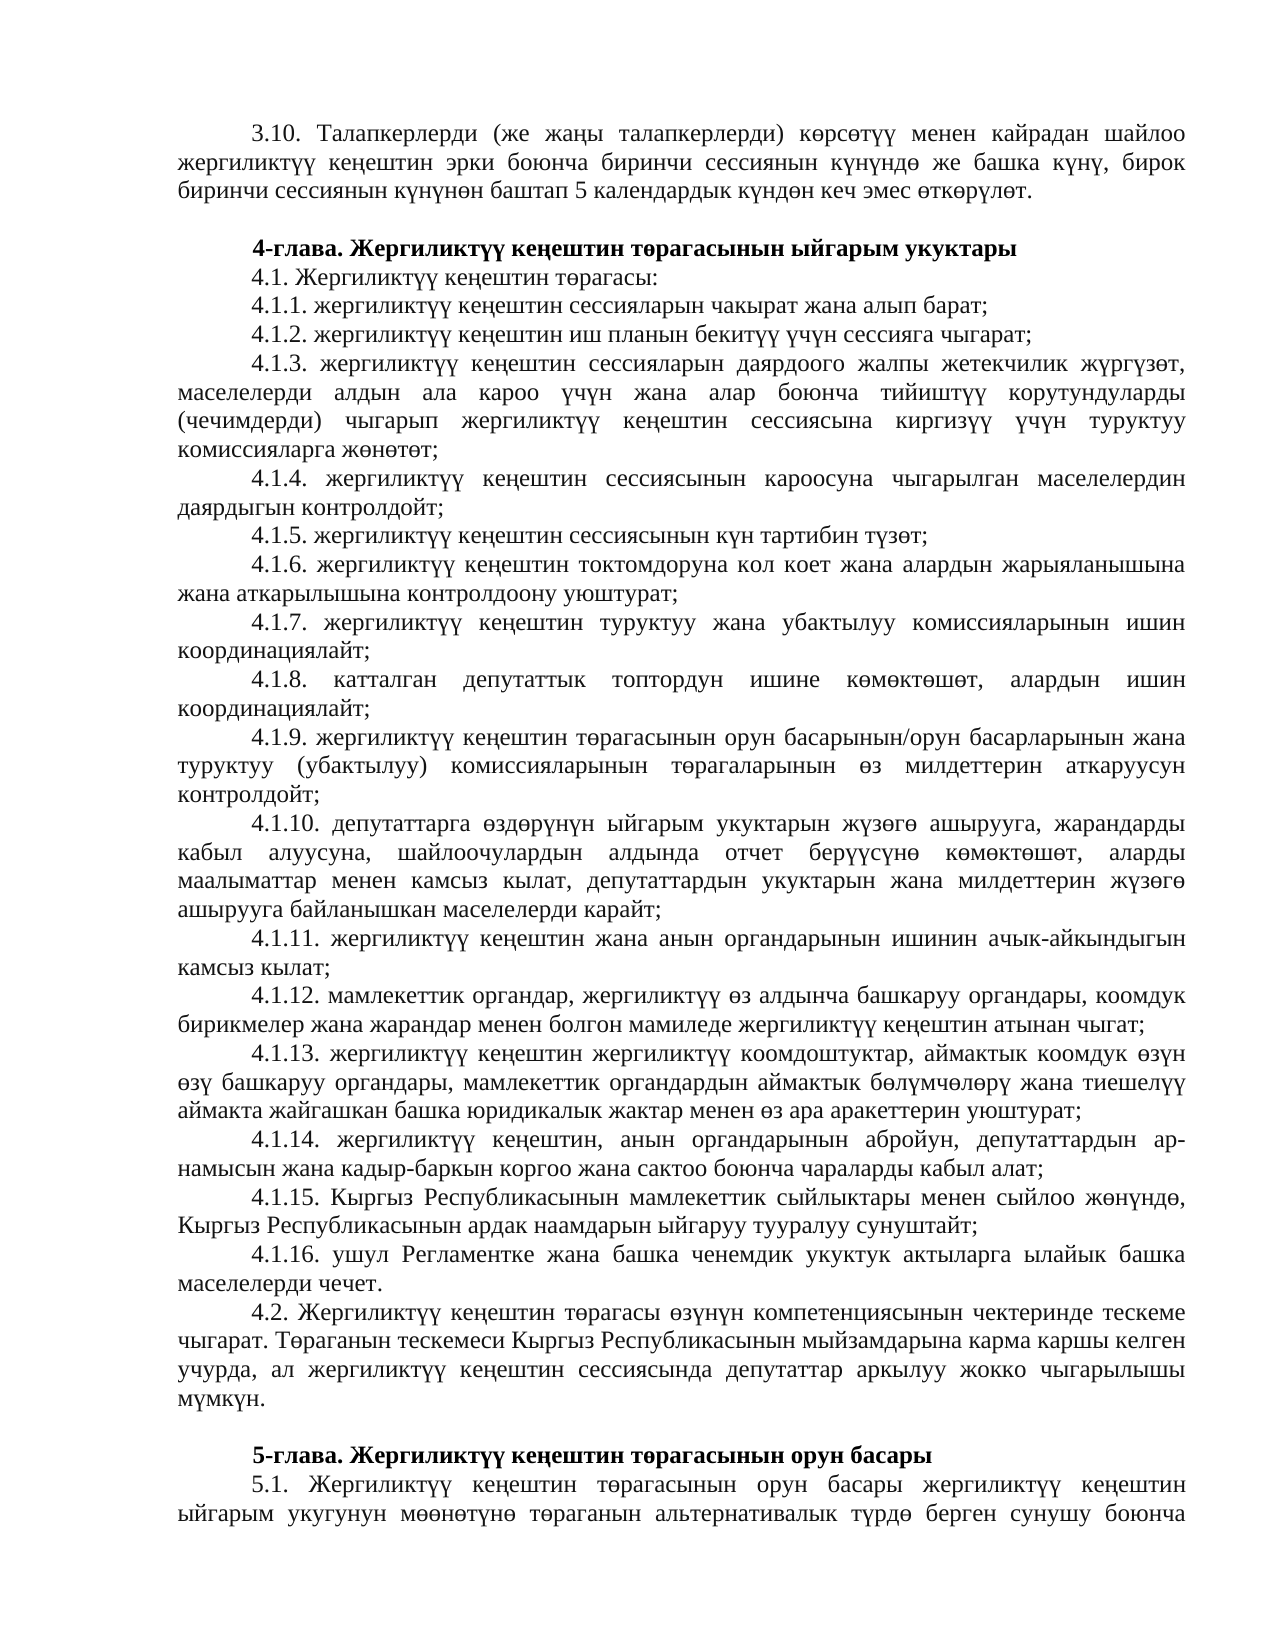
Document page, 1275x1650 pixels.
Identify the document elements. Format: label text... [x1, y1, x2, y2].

text 4.1.2. жергиликтүү кеңештин иш планын бекитүү үчүн сессияга чыгарат; [177, 319, 1186, 348]
list 4-глава. Жергиликтүү кеңештин төрагасынын ыйгарым укуктары [177, 233, 1186, 262]
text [177, 1469, 1186, 1527]
text 4.1.15. Кыргыз Республикасынын мамлекеттик сыйлыктары менен сыйлоо жөнүндө, Кыргыз Республикасынын ардак наамдарын ыйгаруу тууралуу сунуштайт; [177, 1182, 1186, 1239]
text 4.1.16. ушул Регламентке жана башка ченемдик укуктук актыларга ылайык башка маселелерди чечет. [177, 1239, 1186, 1297]
text 4.1.10. депутаттарга өздөрүнүн ыйгарым укуктарын жүзөгө ашырууга, жарандарды кабыл алуусуна, шайлоочулардын алдында отчет берүүсүнө көмөктөшөт, аларды маалыматтар менен камсыз кылат, депутаттардын укуктарын жана милдеттерин жүзөгө ашырууга байланышкан маселелерди карайт; [177, 808, 1186, 923]
list 5-глава. Жергиликтүү кеңештин төрагасынын орун басары [177, 1441, 1186, 1469]
text 4.1. Жергиликтүү кеңештин төрагасы: [177, 262, 1186, 291]
text 4.1.13. жергиликтүү кеңештин жергиликтүү коомдоштуктар, аймактык коомдук өзүн өзү башкаруу органдары, мамлекеттик органдардын аймактык бөлүмчөлөрү жана тиешелүү аймакта жайгашкан башка юридикалык жактар менен өз ара аракеттерин уюштурат; [177, 1038, 1186, 1124]
text 4.1.1. жергиликтүү кеңештин сессияларын чакырат жана алып барат; [177, 291, 1186, 319]
text 4.1.8. катталган депутаттык топтордун ишине көмөктөшөт, алардын ишин координациялайт; [177, 664, 1186, 722]
text 4.1.6. жергиликтүү кеңештин токтомдоруна кол коет жана алардын жарыяланышына жана аткарылышына контролдоону уюштурат; [177, 549, 1186, 607]
text 4.2. Жергиликтүү кеңештин төрагасы өзүнүн компетенциясынын чектеринде тескеме чыгарат. Төраганын тескемеси Кыргыз Республикасынын мыйзамдарына карма каршы келген учурда, ал жергиликтүү кеңештин сессиясында депутаттар аркылуу жокко чыгарылышы мүмкүн. [177, 1297, 1186, 1412]
text 4.1.9. жергиликтүү кеңештин төрагасынын орун басарынын/орун басарларынын жана туруктуу (убактылуу) комиссияларынын төрагаларынын өз милдеттерин аткаруусун контролдойт; [177, 722, 1186, 808]
text 4.1.5. жергиликтүү кеңештин сессиясынын күн тартибин түзөт; [177, 521, 1186, 549]
text 4.1.4. жергиликтүү кеңештин сессиясынын кароосуна чыгарылган маселелердин даярдыгын контролдойт; [177, 463, 1186, 521]
text 4.1.11. жергиликтүү кеңештин жана анын органдарынын ишинин ачык-айкындыгын камсыз кылат; [177, 923, 1186, 981]
text 3.10. Талапкерлерди (же жаңы талапкерлерди) көрсөтүү менен кайрадан шайлоо жергиликтүү кеңештин эрки боюнча биринчи сессиянын күнүндө же башка күнү, бирок биринчи сессиянын күнүнөн баштап 5 календардык күндөн кеч эмес өткөрүлөт. [177, 118, 1186, 204]
text 4.1.7. жергиликтүү кеңештин туруктуу жана убактылуу комиссияларынын ишин координациялайт; [177, 607, 1186, 664]
text 4.1.12. мамлекеттик органдар, жергиликтүү өз алдынча башкаруу органдары, коомдук бирикмелер жана жарандар менен болгон мамиледе жергиликтүү кеңештин атынан чыгат; [177, 981, 1186, 1038]
text 4.1.14. жергиликтүү кеңештин, анын органдарынын абройун, депутаттардын ар-намысын жана кадыр-баркын коргоо жана сактоо боюнча чараларды кабыл алат; [177, 1124, 1186, 1182]
text 4.1.3. жергиликтүү кеңештин сессияларын даярдоого жалпы жетекчилик жүргүзөт, маселелерди алдын ала кароо үчүн жана алар боюнча тийиштүү корутундуларды (чечимдерди) чыгарып жергиликтүү кеңештин сессиясына киргизүү үчүн туруктуу комиссияларга жөнөтөт; [177, 348, 1186, 463]
